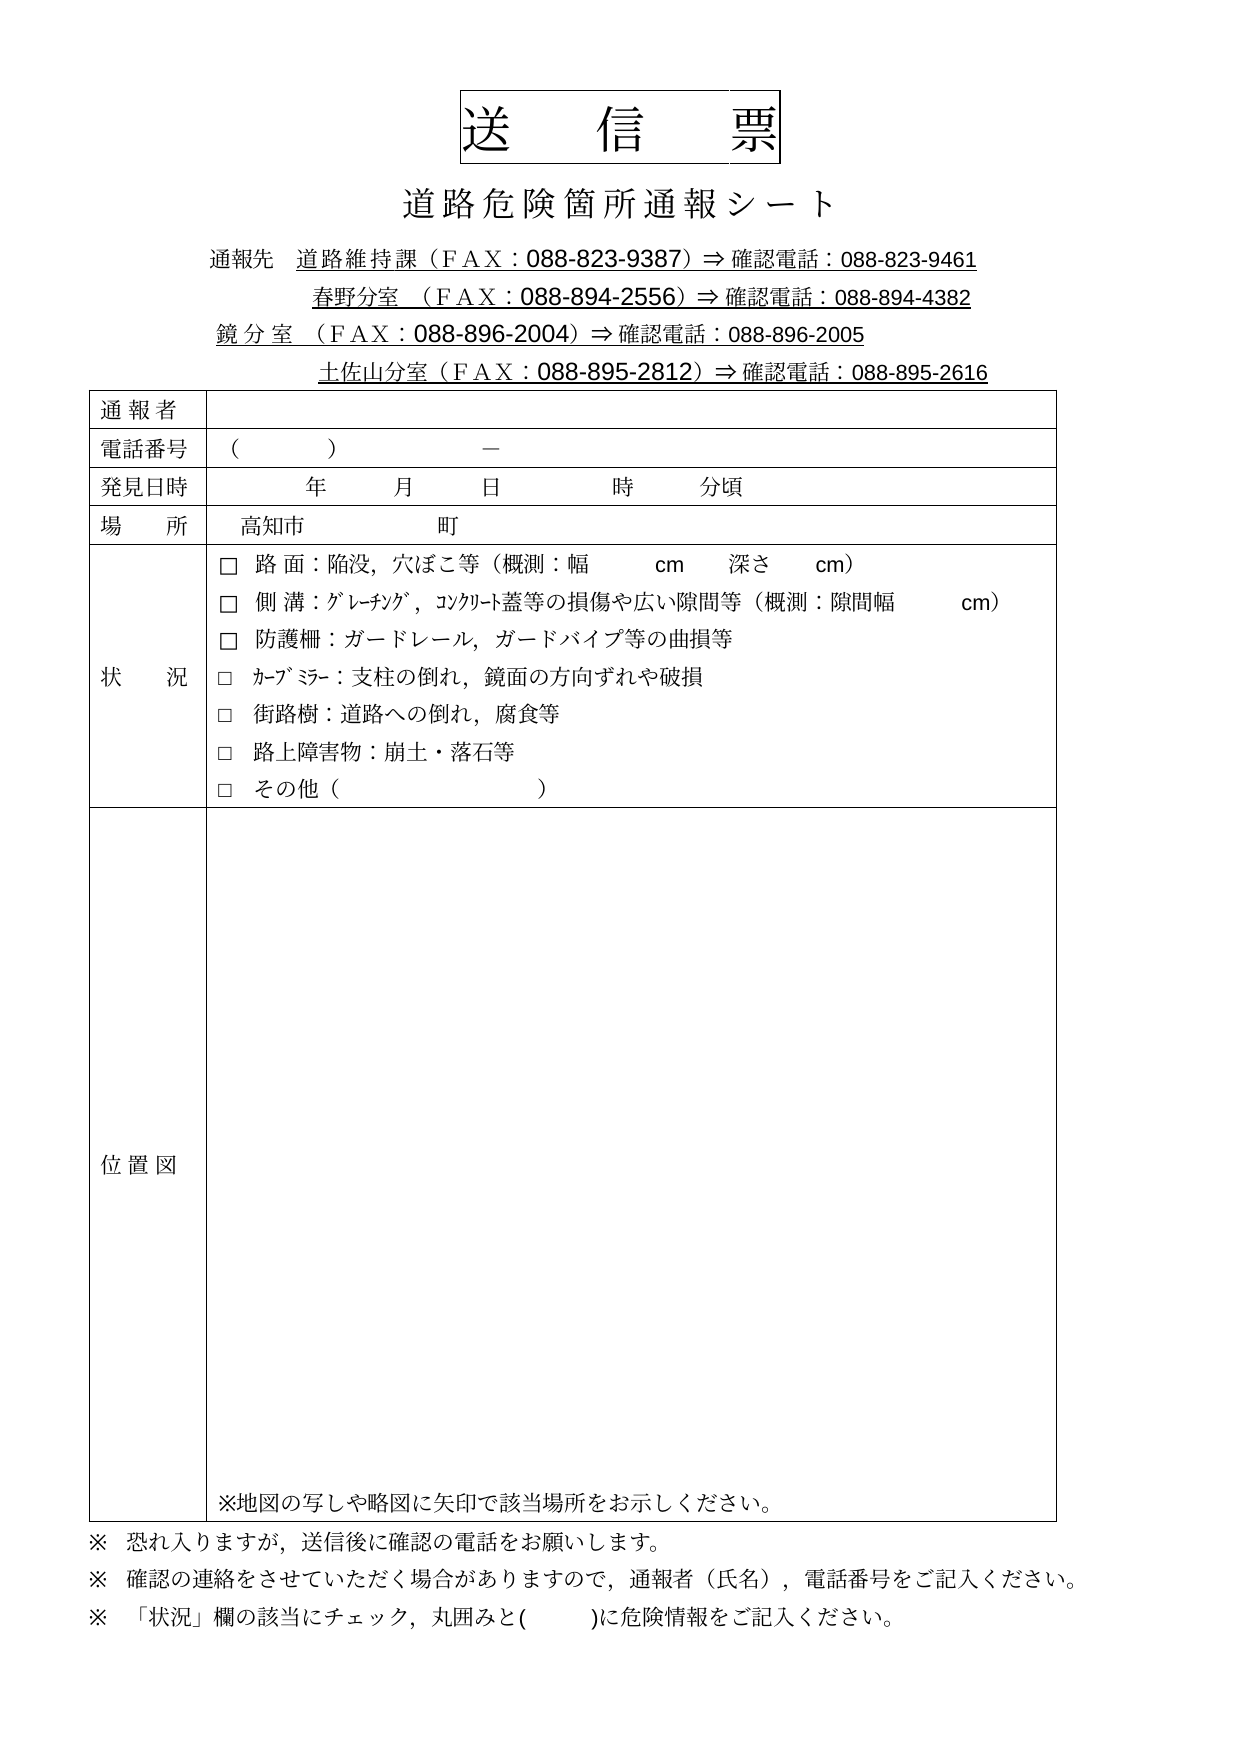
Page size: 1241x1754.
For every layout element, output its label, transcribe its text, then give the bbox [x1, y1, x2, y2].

table_header 通 報 者 [90, 391, 206, 428]
table_cell 場 所 [90, 506, 206, 544]
table_cell 電話番号 [90, 429, 206, 467]
text 土佐山分室（ＦＡＸ：088-895-2812）⇒ 確認電話：088-895-2616 [89, 352, 1152, 389]
table_cell 高知市 町 [207, 506, 1056, 544]
table_cell 位置図 [90, 808, 206, 1521]
text 通報先 道路維持課（ＦＡＸ：088-823-9387）⇒ 確認電話：088-823-9461 [89, 239, 1152, 277]
list 恐れ入りますが，送信後に確認の電話をお願いします。 [89, 1522, 1152, 1559]
table_cell ※地図の写しや略図に矢印で該当場所をお示しください。 [207, 808, 1056, 1521]
list 「状況」欄の該当にチェック，丸囲みと( )に危険情報をご記入ください。 [89, 1597, 1152, 1634]
table_cell 発見日時 [90, 468, 206, 505]
table_cell （ ） － [207, 429, 1056, 467]
text 道路危険箇所通報シート [89, 164, 1152, 239]
text 春野分室 （ＦＡＸ：088-894-2556）⇒ 確認電話：088-894-4382 [89, 277, 1152, 314]
table_cell 路 面：陥没，穴ぼこ等（概測：幅 cm 深さ cm） 側 溝：ｸﾞﾚｰﾁﾝｸﾞ，ｺﾝｸﾘｰﾄ蓋等の損傷や広い隙間等（概測：隙間幅 cm） 防護柵：ガードレール，ガードバイプ等の曲損等 □ ｶｰﾌﾞﾐﾗｰ：支柱の倒れ，鏡面の方向ずれや破損 □ 街路樹：道路への倒れ，腐食等 □ 路上障害物：崩土・落石等 □ その他（ ） [207, 545, 1056, 807]
table_cell 状 況 [90, 545, 206, 807]
table_cell 年 月 日 時 分頃 [207, 468, 1056, 505]
text 鏡 分 室 （ＦＡＸ：088-896-2004）⇒ 確認電話：088-896-2005 [89, 314, 1152, 352]
list 確認の連絡をさせていただく場合がありますので，通報者（氏名），電話番号をご記入ください。 [89, 1559, 1152, 1597]
table_header [207, 391, 1056, 428]
text 送信票 [89, 89, 1152, 164]
